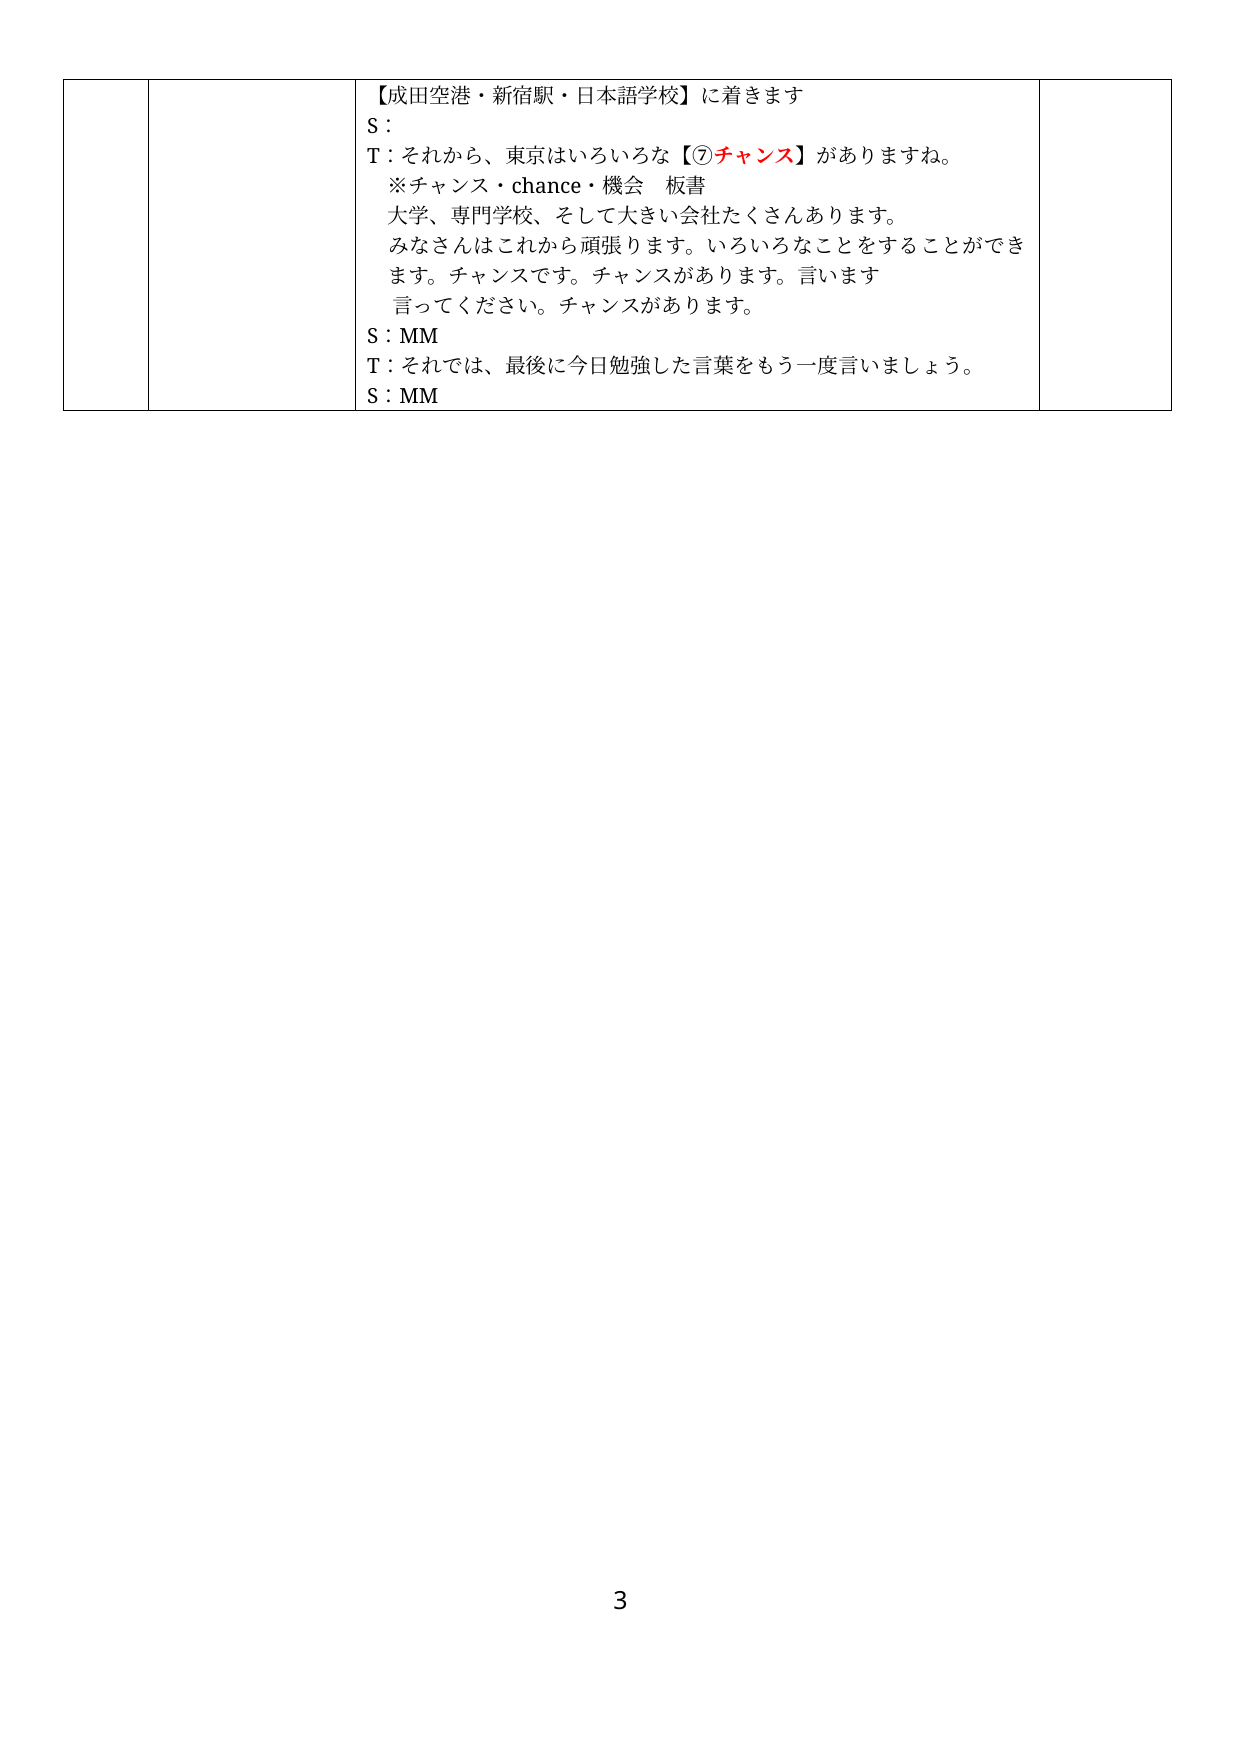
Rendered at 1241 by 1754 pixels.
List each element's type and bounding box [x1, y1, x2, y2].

table_cell [149, 80, 355, 410]
table_cell [64, 80, 148, 410]
table_cell [356, 80, 1039, 410]
table_cell [1040, 80, 1171, 410]
